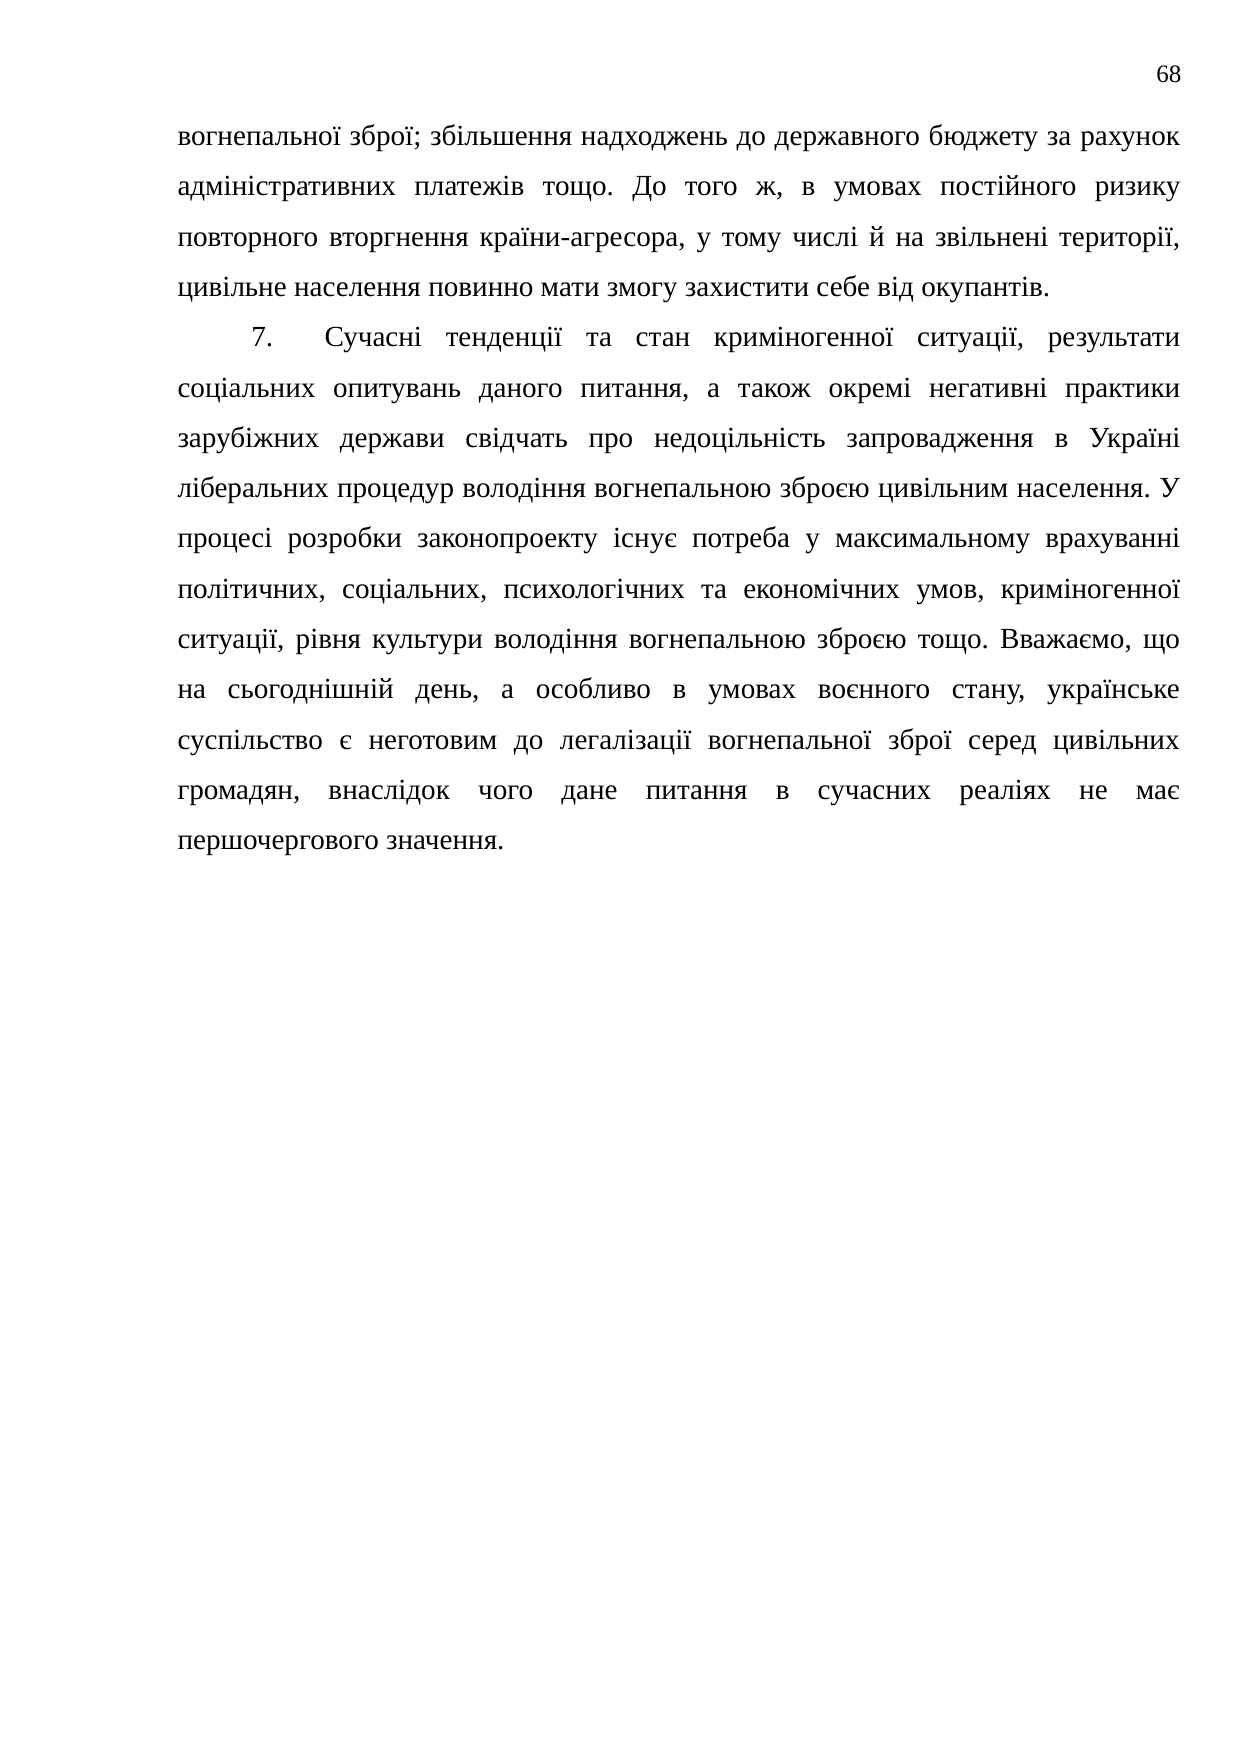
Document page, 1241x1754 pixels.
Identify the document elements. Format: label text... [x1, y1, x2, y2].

list Сучасні тенденції та стан криміногенної ситуації, результати соціальних опитувань даного питання, а також окремі негативні практики зарубіжних держави свідчать про недоцільність запровадження в Україні ліберальних процедур володіння вогнепальною зброєю цивільним населення. У процесі розробки законопроекту існує потреба у максимальному врахуванні політичних, соціальних, психологічних та економічних умов, криміногенної ситуації, рівня культури володіння вогнепальною зброєю тощо. Вважаємо, що на сьогоднішній день, а особливо в умовах воєнного стану, українське суспільство є неготовим до легалізації вогнепальної зброї серед цивільних громадян, внаслідок чого дане питання в сучасних реаліях не має першочергового значення. [177, 319, 1181, 856]
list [177, 118, 1181, 303]
